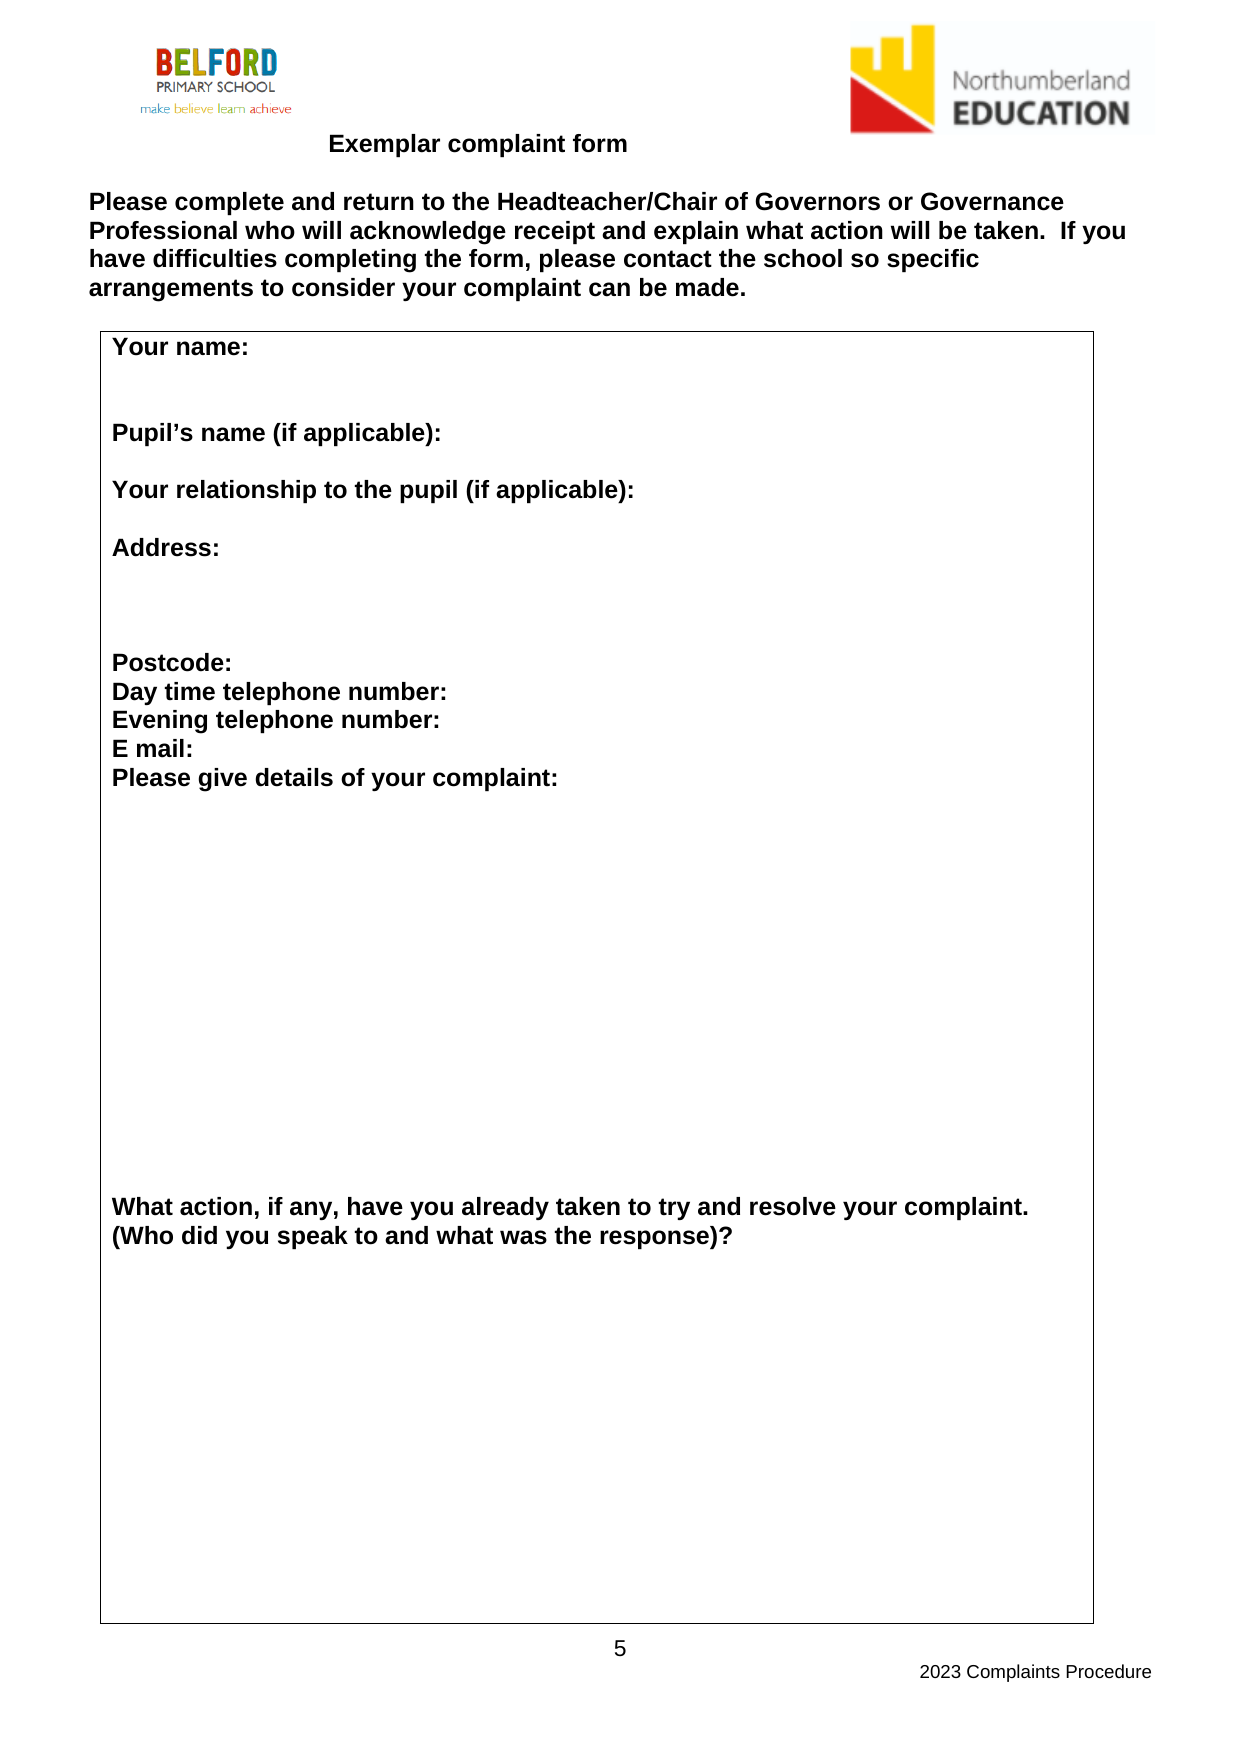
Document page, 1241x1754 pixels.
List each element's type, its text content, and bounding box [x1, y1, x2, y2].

picture [843, 21, 1156, 152]
table_cell Your relationship to the pupil (if applicable): [101, 476, 1093, 533]
picture [120, 29, 310, 129]
text Please complete and return to the Headteacher/Chair of Governors or Governance Professional who will acknowledge receipt and explain what action will be taken. If you have difficulties completing the form, please contact the school so specific arrangements to consider your complaint can be made. [88, 187, 1152, 302]
text Exemplar complaint form [88, 129, 1152, 158]
table_cell Address: Postcode: Day time telephone number: Evening telephone number: E mail: [101, 533, 1093, 763]
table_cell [101, 1192, 1093, 1623]
table_cell Pupil’s name (if applicable): [101, 418, 1093, 476]
table_cell Please give details of your complaint: [101, 763, 1093, 1192]
table_header Your name: [101, 332, 1093, 418]
